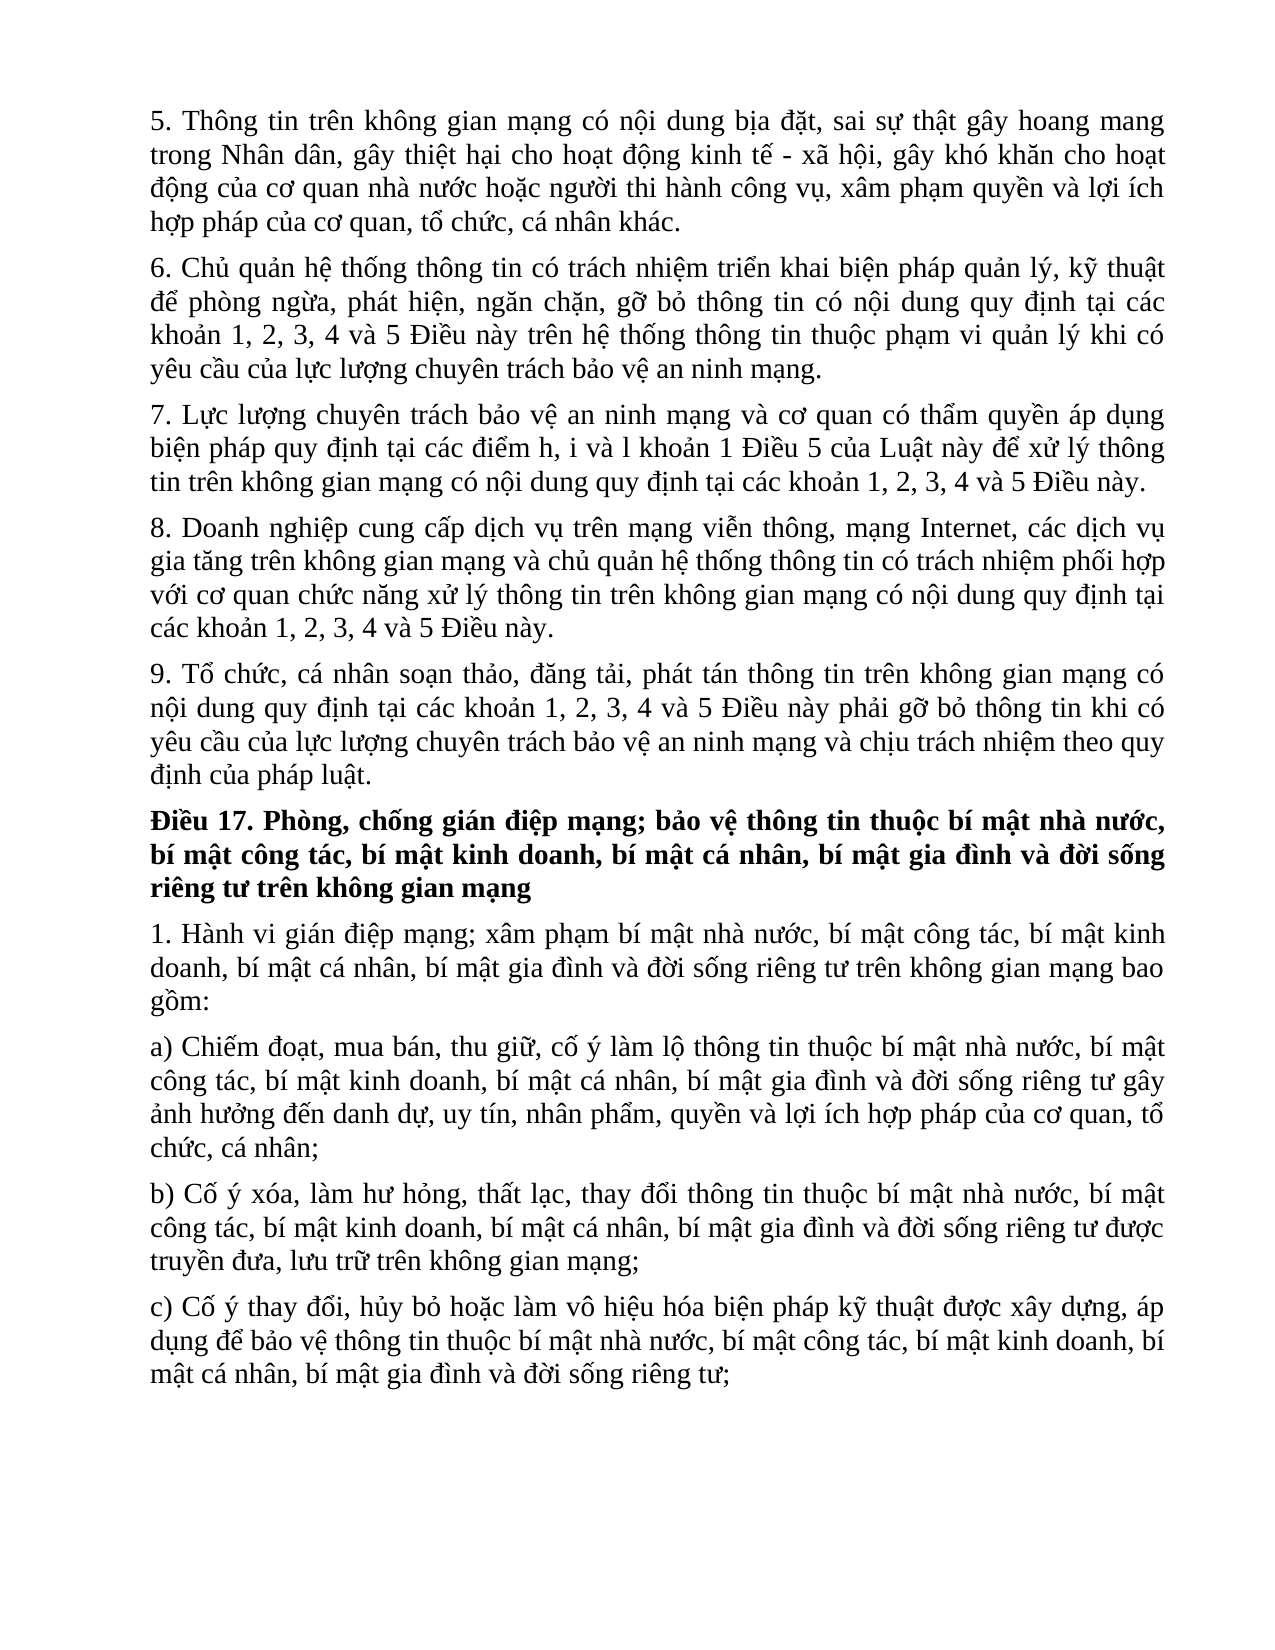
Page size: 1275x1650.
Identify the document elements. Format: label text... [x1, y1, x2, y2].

text 1. Hành vi gián điệp mạng; xâm phạm bí mật nhà nước, bí mật công tác, bí mật kinh doanh, bí mật cá nhân, bí mật gia đình và đời sống riêng tư trên không gian mạng bao gồm: [150, 916, 1167, 1017]
text 9. Tổ chức, cá nhân soạn thảo, đăng tải, phát tán thông tin trên không gian mạng có nội dung quy định tại các khoản 1, 2, 3, 4 và 5 Điều này phải gỡ bỏ thông tin khi có yêu cầu của lực lượng chuyên trách bảo vệ an ninh mạng và chịu trách nhiệm theo quy định của pháp luật. [150, 657, 1167, 791]
text 5. Thông tin trên không gian mạng có nội dung bịa đặt, sai sự thật gây hoang mang trong Nhân dân, gây thiệt hại cho hoạt động kinh tế - xã hội, gây khó khăn cho hoạt động của cơ quan nhà nước hoặc người thi hành công vụ, xâm phạm quyền và lợi ích hợp pháp của cơ quan, tổ chức, cá nhân khác. [150, 103, 1167, 238]
text Điều 17. Phòng, chống gián điệp mạng; bảo vệ thông tin thuộc bí mật nhà nước, bí mật công tác, bí mật kinh doanh, bí mật cá nhân, bí mật gia đình và đời sống riêng tư trên không gian mạng [150, 803, 1167, 904]
text 6. Chủ quản hệ thống thông tin có trách nhiệm triển khai biện pháp quản lý, kỹ thuật để phòng ngừa, phát hiện, ngăn chặn, gỡ bỏ thông tin có nội dung quy định tại các khoản 1, 2, 3, 4 và 5 Điều này trên hệ thống thông tin thuộc phạm vi quản lý khi có yêu cầu của lực lượng chuyên trách bảo vệ an ninh mạng. [150, 250, 1167, 384]
text 8. Doanh nghiệp cung cấp dịch vụ trên mạng viễn thông, mạng Internet, các dịch vụ gia tăng trên không gian mạng và chủ quản hệ thống thông tin có trách nhiệm phối hợp với cơ quan chức năng xử lý thông tin trên không gian mạng có nội dung quy định tại các khoản 1, 2, 3, 4 và 5 Điều này. [150, 510, 1167, 644]
text c) Cố ý thay đổi, hủy bỏ hoặc làm vô hiệu hóa biện pháp kỹ thuật được xây dựng, áp dụng để bảo vệ thông tin thuộc bí mật nhà nước, bí mật công tác, bí mật kinh doanh, bí mật cá nhân, bí mật gia đình và đời sống riêng tư; [150, 1289, 1167, 1390]
text b) Cố ý xóa, làm hư hỏng, thất lạc, thay đổi thông tin thuộc bí mật nhà nước, bí mật công tác, bí mật kinh doanh, bí mật cá nhân, bí mật gia đình và đời sống riêng tư được truyền đưa, lưu trữ trên không gian mạng; [150, 1176, 1167, 1277]
text 7. Lực lượng chuyên trách bảo vệ an ninh mạng và cơ quan có thẩm quyền áp dụng biện pháp quy định tại các điểm h, i và l khoản 1 Điều 5 của Luật này để xử lý thông tin trên không gian mạng có nội dung quy định tại các khoản 1, 2, 3, 4 và 5 Điều này. [150, 397, 1167, 497]
text a) Chiếm đoạt, mua bán, thu giữ, cố ý làm lộ thông tin thuộc bí mật nhà nước, bí mật công tác, bí mật kinh doanh, bí mật cá nhân, bí mật gia đình và đời sống riêng tư gây ảnh hưởng đến danh dự, uy tín, nhân phẩm, quyền và lợi ích hợp pháp của cơ quan, tổ chức, cá nhân; [150, 1029, 1167, 1164]
